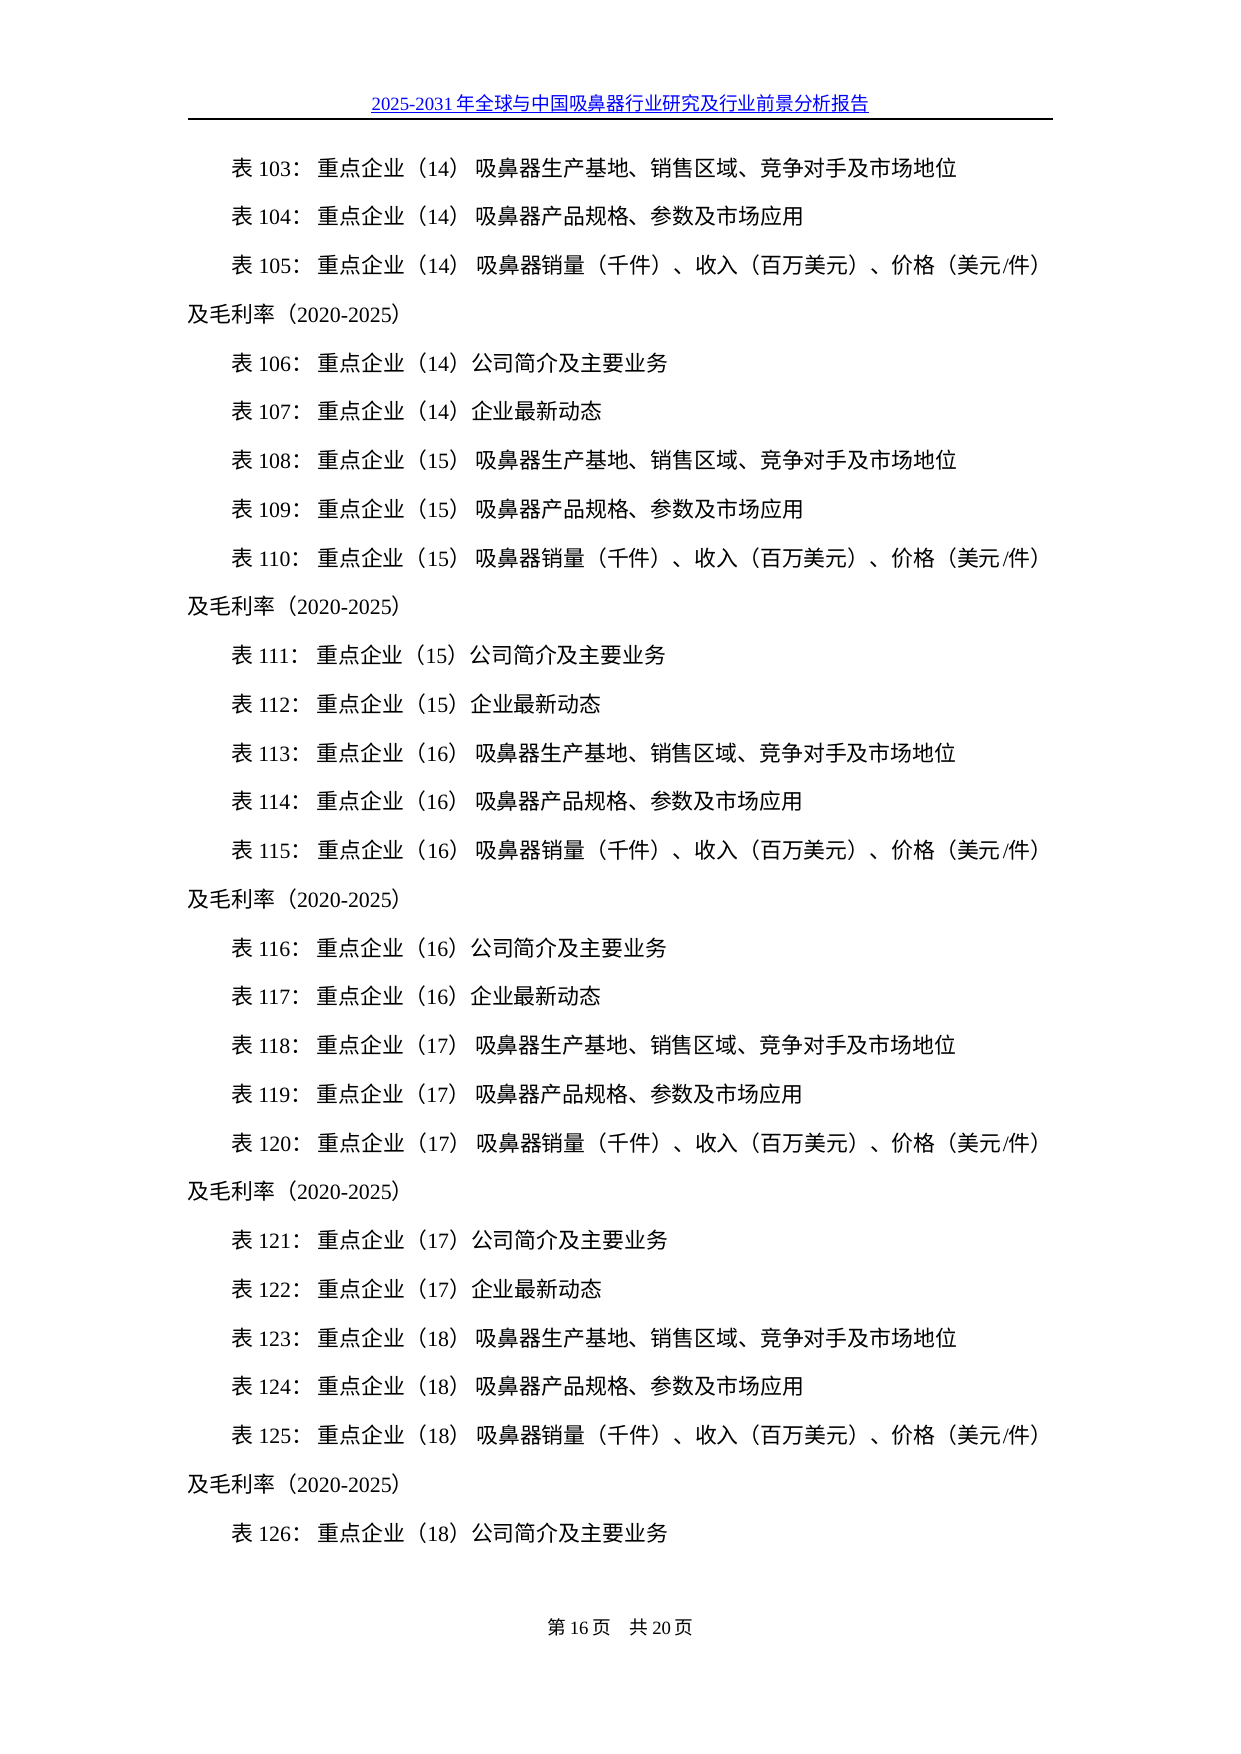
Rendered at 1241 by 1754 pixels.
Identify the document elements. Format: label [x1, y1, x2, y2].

text [187, 150, 1053, 1548]
